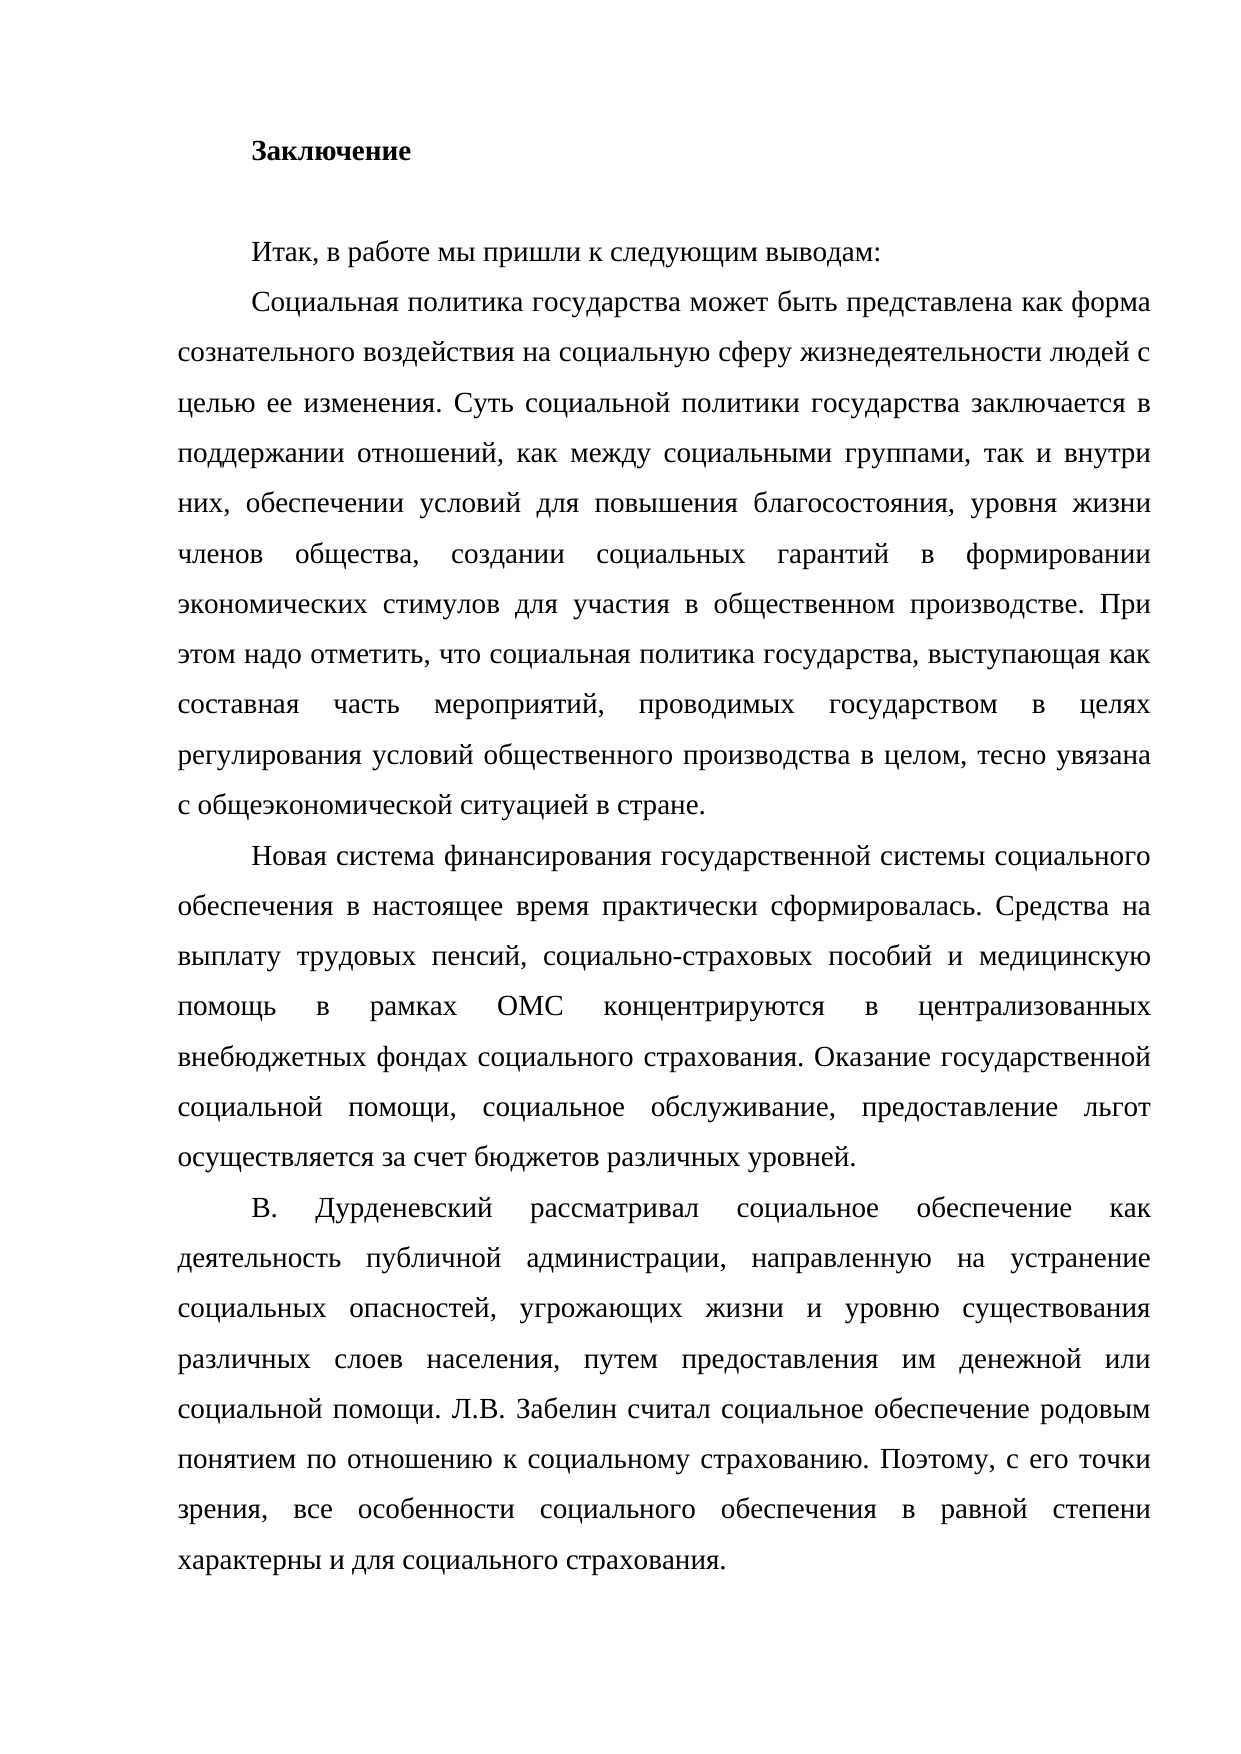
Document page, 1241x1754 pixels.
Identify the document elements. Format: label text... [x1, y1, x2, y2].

subtitle Заключение [177, 133, 1152, 167]
text Социальная политика государства может быть представлена как форма сознательного воздействия на социальную сферу жизнедеятельности людей с целью ее изменения. Суть социальной политики государства заключается в поддержании отношений, как между социальными группами, так и внутри них, обеспечении условий для повышения благосостояния, уровня жизни членов общества, создании социальных гарантий в формировании экономических стимулов для участия в общественном производстве. При этом надо отметить, что социальная политика государства, выступающая как составная часть мероприятий, проводимых государством в целях регулирования условий общественного производства в целом, тесно увязана с общеэкономической ситуацией в стране. [177, 284, 1152, 821]
text В. Дурденевский рассматривал социальное обеспечение как деятельность публичной администрации, направленную на устранение социальных опасностей, угрожающих жизни и уровню существования различных слоев населения, путем предоставления им денежной или социальной помощи. Л.В. Забелин считал социальное обеспечение родовым понятием по отношению к социальному страхованию. Поэтому, с его точки зрения, все особенности социального обеспечения в равной степени характерны и для социального страхования. [177, 1190, 1152, 1576]
text Итак, в работе мы пришли к следующим выводам: [177, 234, 1152, 267]
text Новая система финансирования государственной системы социального обеспечения в настоящее время практически сформировалась. Средства на выплату трудовых пенсий, социально-страховых пособий и медицинскую помощь в рамках ОМС концентрируются в централизованных внебюджетных фондах социального страхования. Оказание государственной социальной помощи, социальное обслуживание, предоставление льгот осуществляется за счет бюджетов различных уровней. [177, 838, 1152, 1173]
